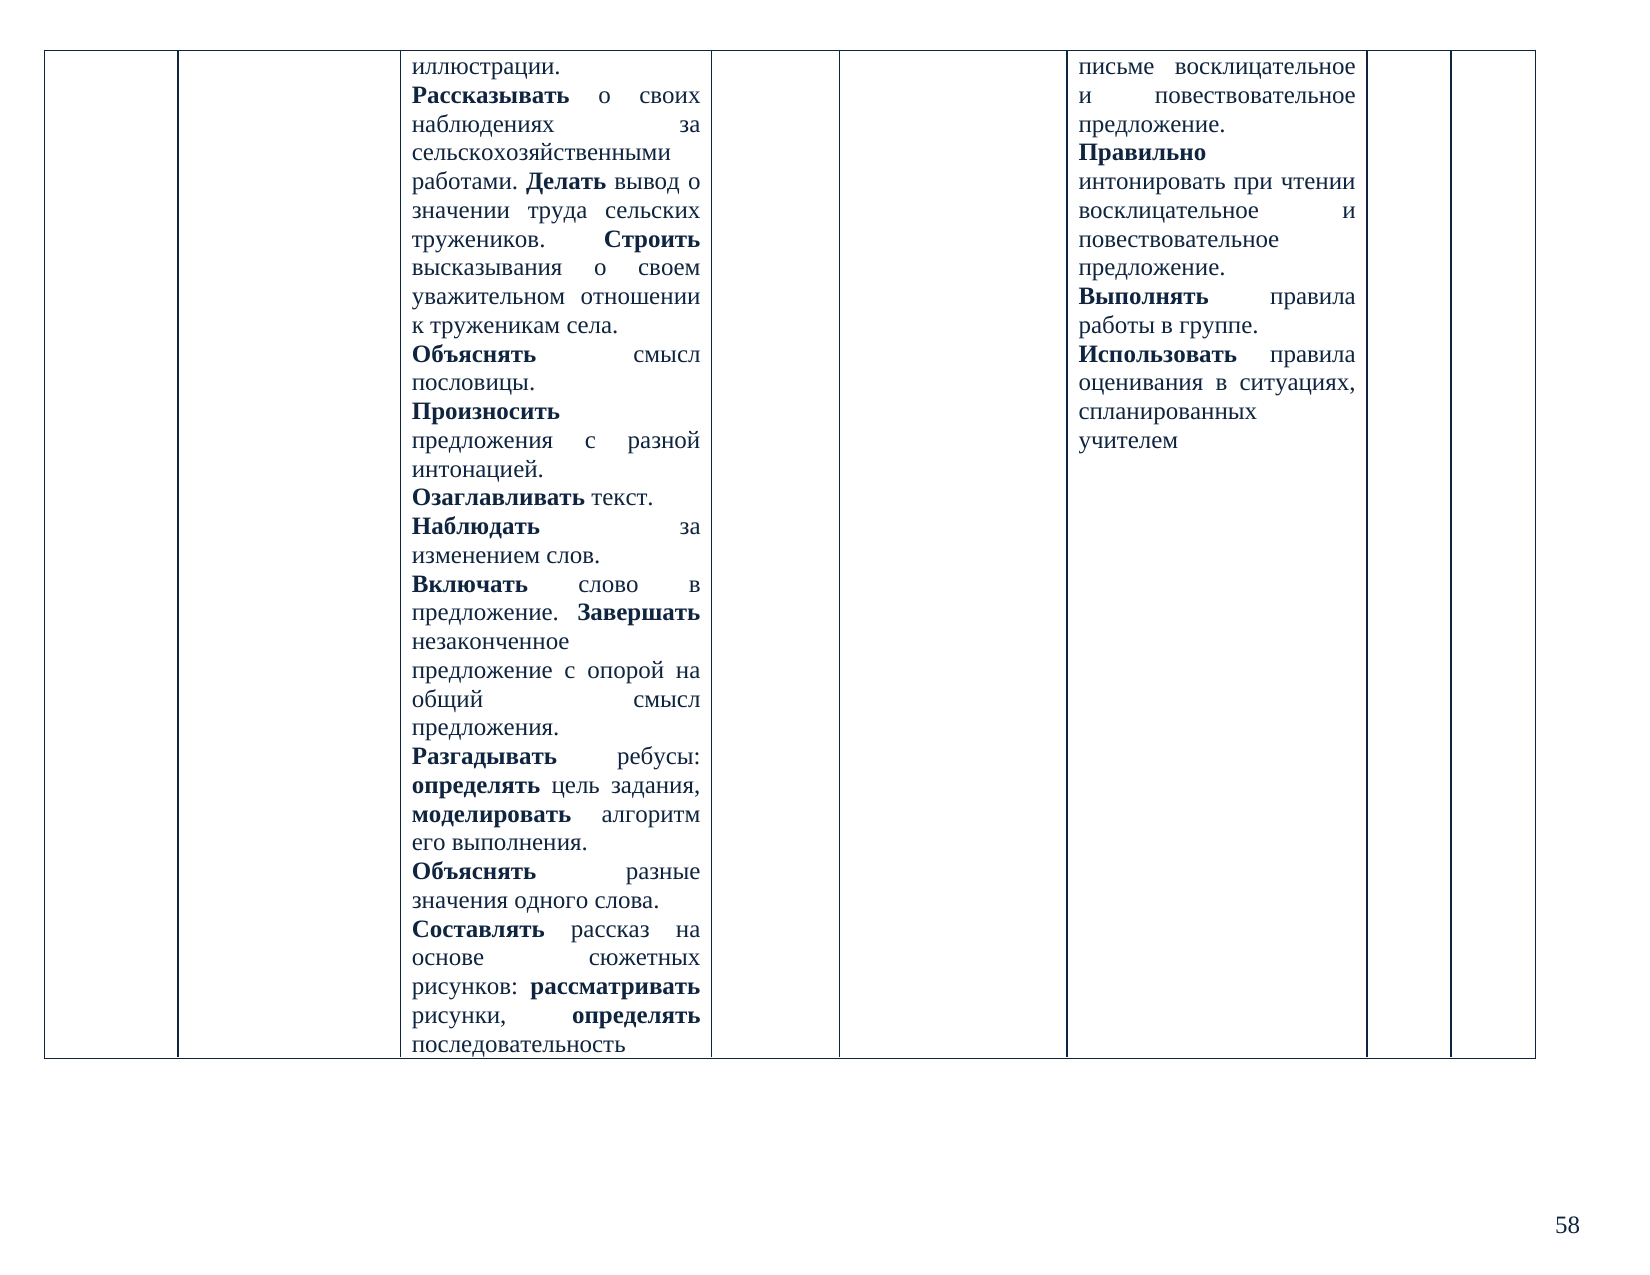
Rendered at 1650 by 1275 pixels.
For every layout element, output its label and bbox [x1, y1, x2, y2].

table_cell [45, 51, 177, 1057]
table_cell [179, 51, 400, 1057]
table_cell [1368, 51, 1450, 1057]
table_cell [401, 51, 711, 1057]
table_cell [1068, 51, 1366, 1057]
table_cell [1452, 51, 1535, 1057]
table_cell [840, 51, 1066, 1057]
table_cell [712, 51, 839, 1057]
